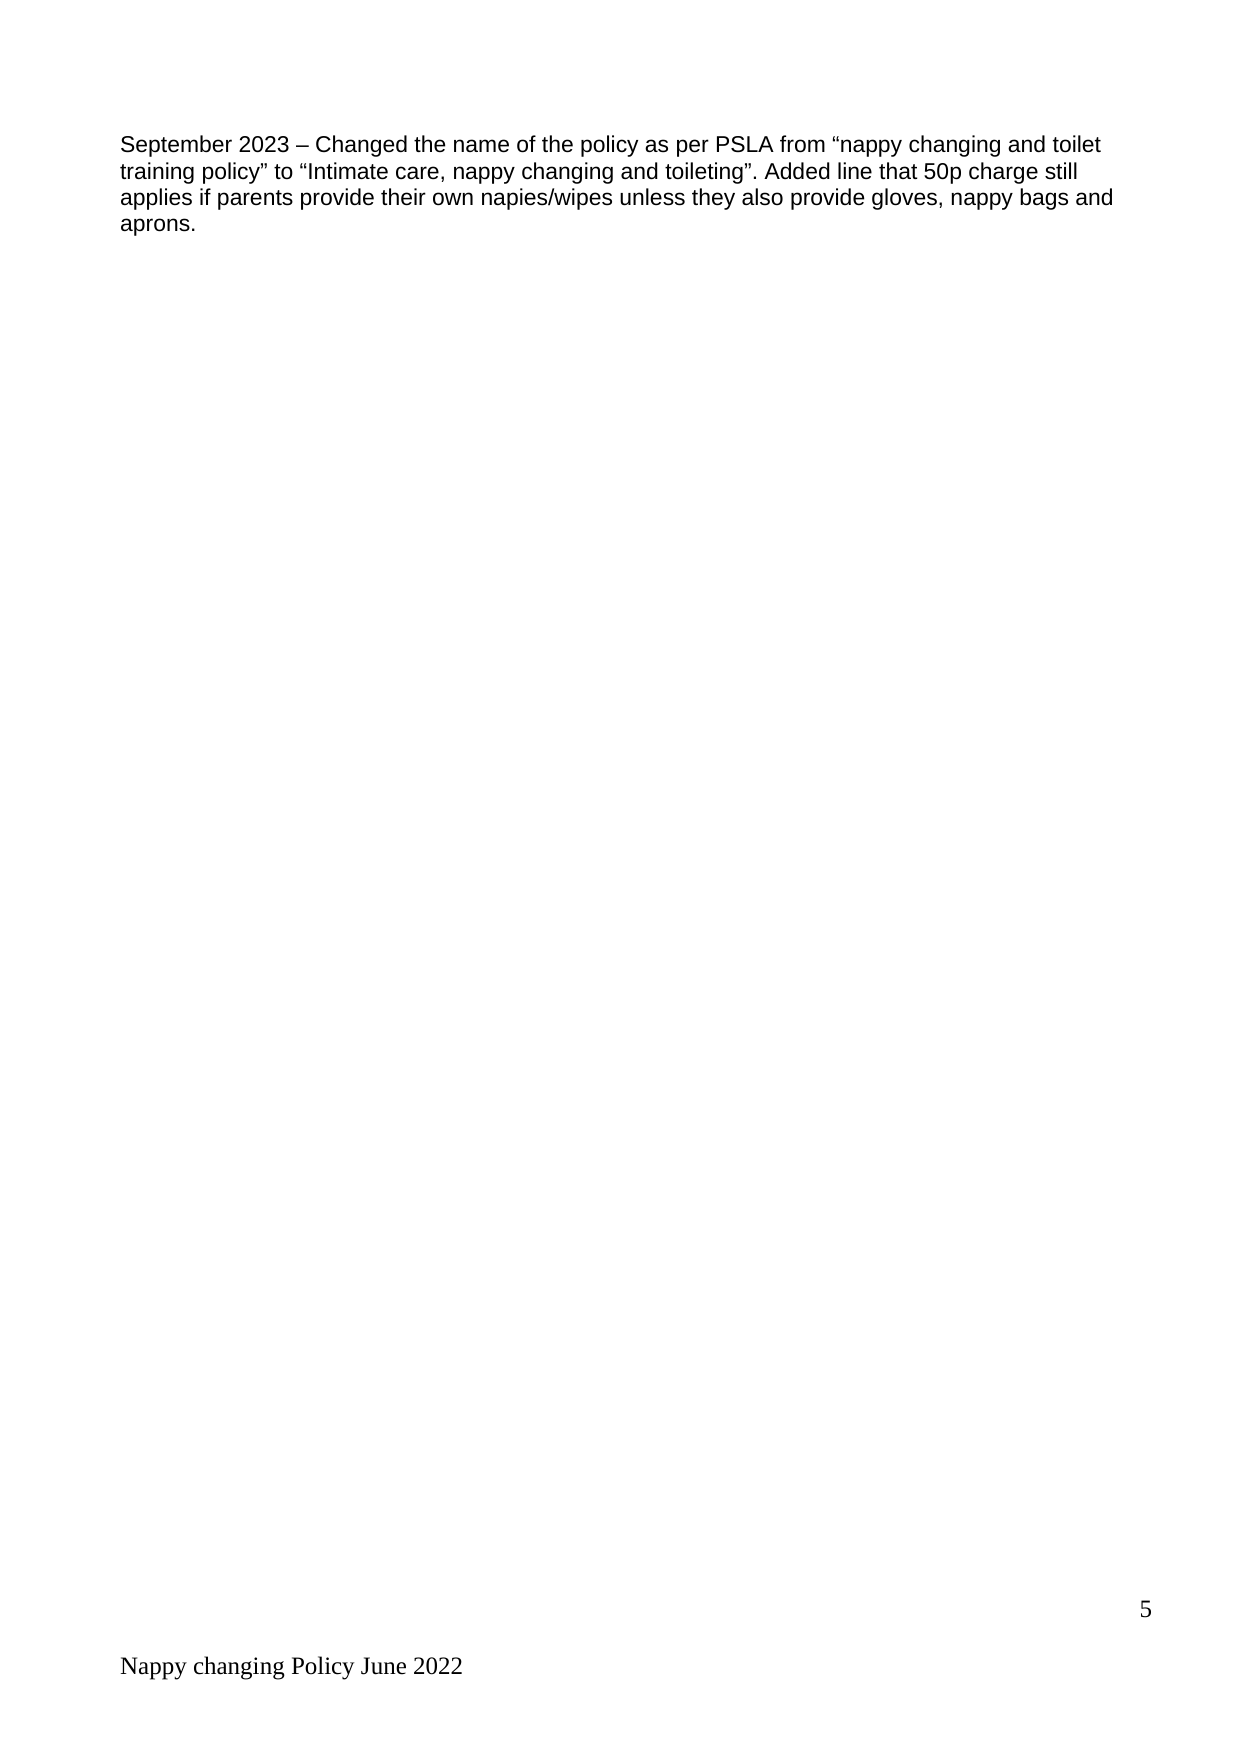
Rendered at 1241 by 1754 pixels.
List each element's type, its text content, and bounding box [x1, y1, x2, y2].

text September 2023 – Changed the name of the policy as per PSLA from “nappy changing and toilet training policy” to “Intimate care, nappy changing and toileting”. Added line that 50p charge still applies if parents provide their own napies/wipes unless they also provide gloves, nappy bags and aprons. [120, 131, 1152, 237]
